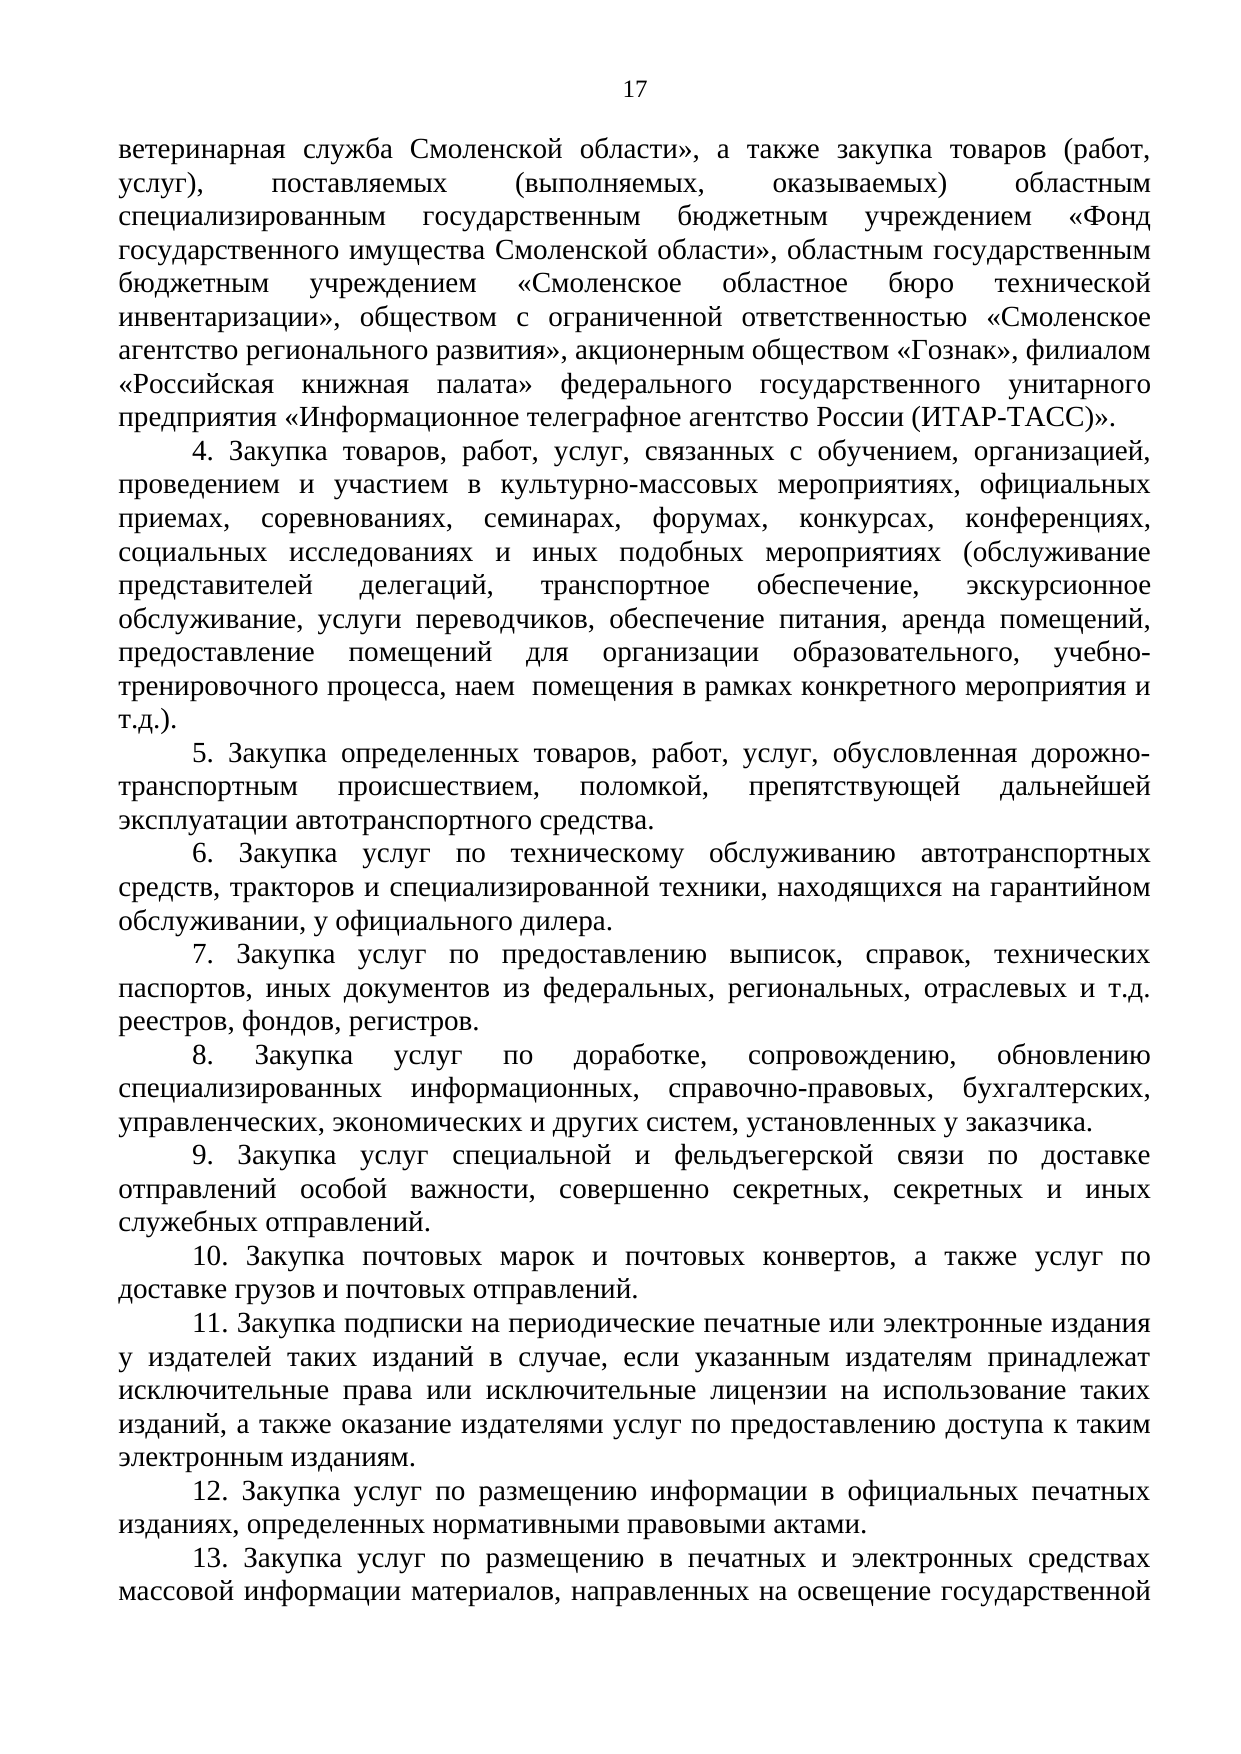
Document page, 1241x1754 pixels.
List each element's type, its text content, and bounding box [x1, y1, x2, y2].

text 12. Закупка услуг по размещению информации в официальных печатных изданиях, определенных нормативными правовыми актами. [118, 1473, 1152, 1540]
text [118, 131, 1152, 433]
text 6. Закупка услуг по техническому обслуживанию автотранспортных средств, тракторов и специализированной техники, находящихся на гарантийном обслуживании, у официального дилера. [118, 836, 1152, 936]
text 8. Закупка услуг по доработке, сопровождению, обновлению специализированных информационных, справочно-правовых, бухгалтерских, управленческих, экономических и других систем, установленных у заказчика. [118, 1037, 1152, 1137]
text 7. Закупка услуг по предоставлению выписок, справок, технических паспортов, иных документов из федеральных, региональных, отраслевых и т.д. реестров, фондов, регистров. [118, 936, 1152, 1037]
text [118, 1540, 1152, 1607]
text 10. Закупка почтовых марок и почтовых конвертов, а также услуг по доставке грузов и почтовых отправлений. [118, 1238, 1152, 1305]
text 5. Закупка определенных товаров, работ, услуг, обусловленная дорожно-транспортным происшествием, поломкой, препятствующей дальнейшей эксплуатации автотранспортного средства. [118, 735, 1152, 836]
text 11. Закупка подписки на периодические печатные или электронные издания у издателей таких изданий в случае, если указанным издателям принадлежат исключительные права или исключительные лицензии на использование таких изданий, а также оказание издателями услуг по предоставлению доступа к таким электронным изданиям. [118, 1305, 1152, 1473]
text 9. Закупка услуг специальной и фельдъегерской связи по доставке отправлений особой важности, совершенно секретных, секретных и иных служебных отправлений. [118, 1137, 1152, 1238]
text 4. Закупка товаров, работ, услуг, связанных с обучением, организацией, проведением и участием в культурно-массовых мероприятиях, официальных приемах, соревнованиях, семинарах, форумах, конкурсах, конференциях, социальных исследованиях и иных подобных мероприятиях (обслуживание представителей делегаций, транспортное обеспечение, экскурсионное обслуживание, услуги переводчиков, обеспечение питания, аренда помещений, предоставление помещений для организации образовательного, учебно-тренировочного процесса, наем помещения в рамках конкретного мероприятия и т.д.). [118, 433, 1152, 735]
